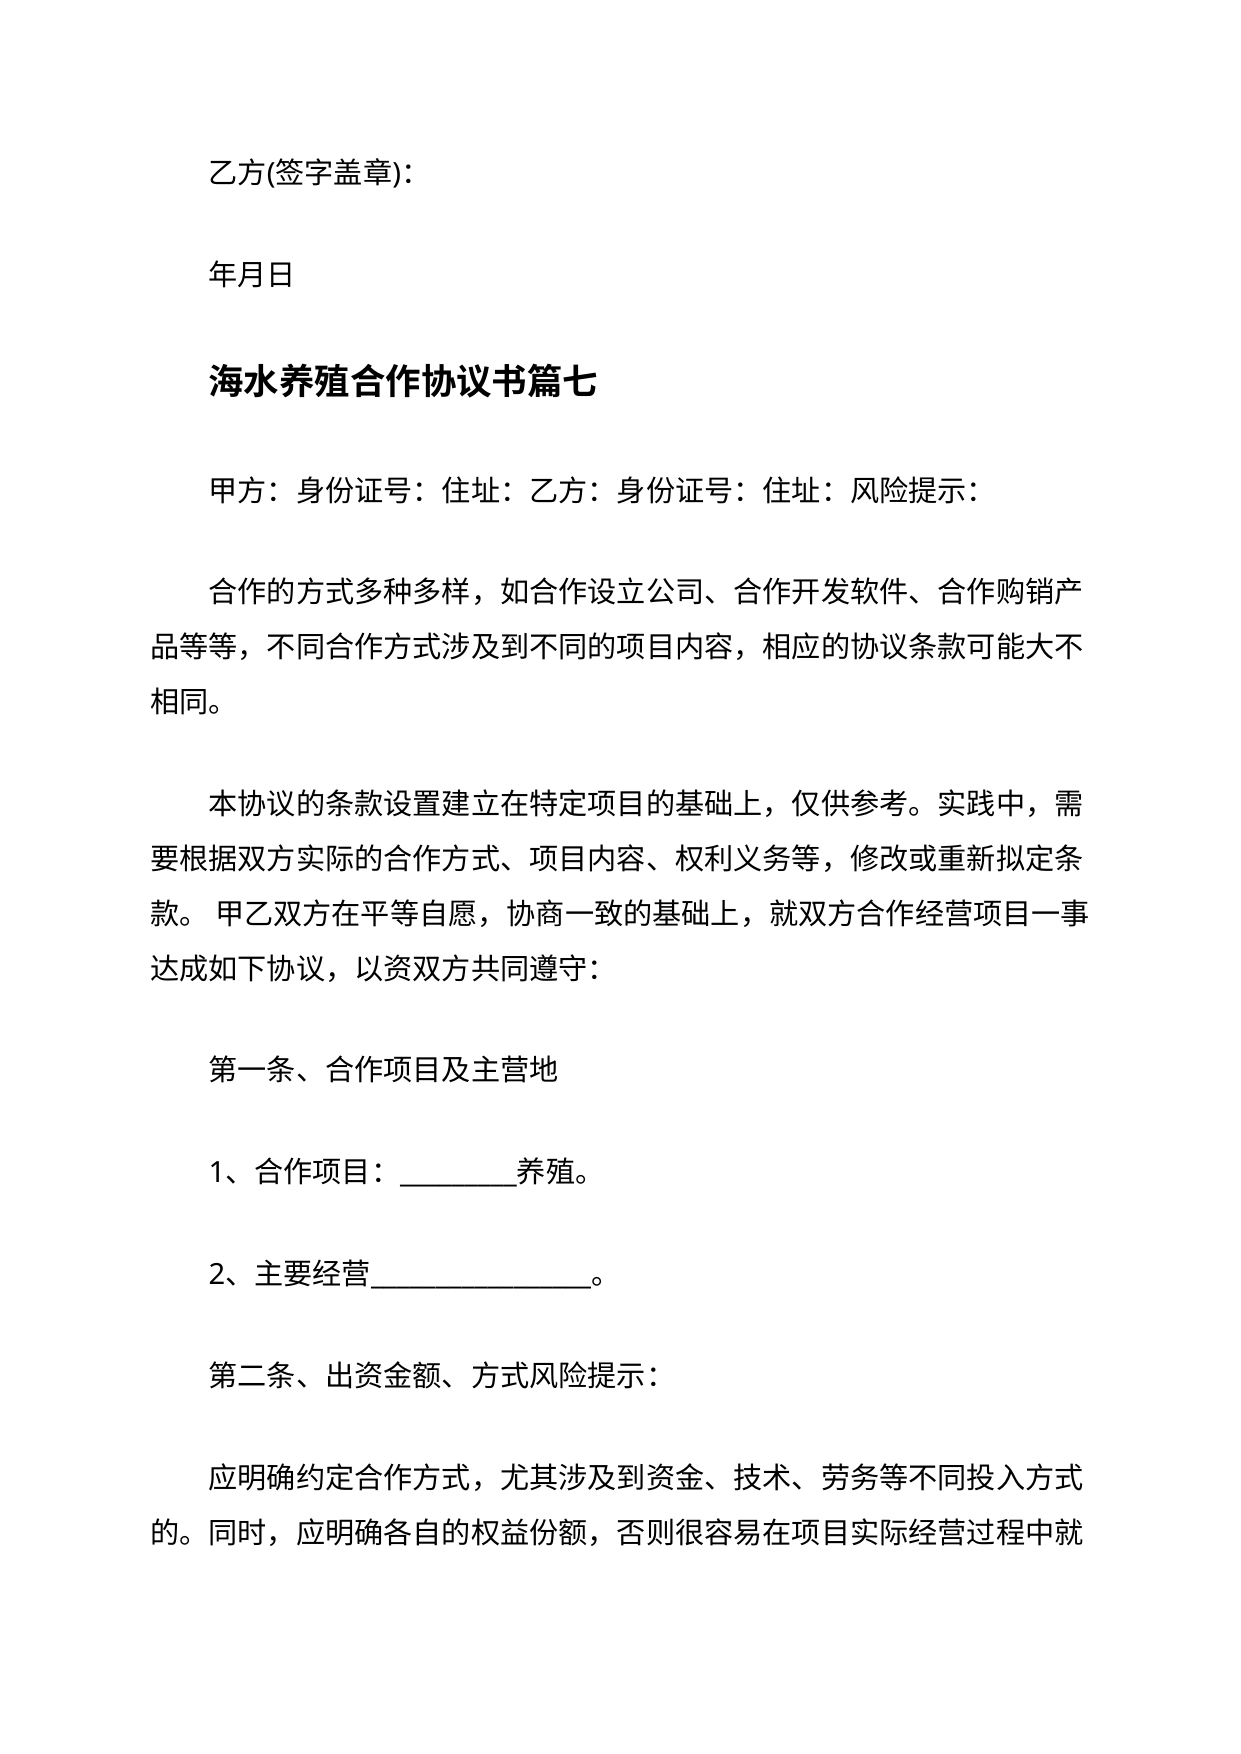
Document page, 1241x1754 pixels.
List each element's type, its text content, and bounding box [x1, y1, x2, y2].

text 2、主要经营_________________。 [150, 1251, 1090, 1293]
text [150, 1454, 1090, 1552]
text 甲方：身份证号：住址：乙方：身份证号：住址：风险提示： [150, 467, 1090, 509]
text 本协议的条款设置建立在特定项目的基础上，仅供参考。实践中，需要根据双方实际的合作方式、项目内容、权利义务等，修改或重新拟定条款。 甲乙双方在平等自愿，协商一致的基础上，就双方合作经营项目一事达成如下协议，以资双方共同遵守： [150, 781, 1090, 987]
text 1、合作项目：_________养殖。 [150, 1149, 1090, 1191]
text 乙方(签字盖章)： [150, 150, 1090, 192]
text 年月日 [150, 252, 1090, 294]
text 第一条、合作项目及主营地 [150, 1047, 1090, 1089]
text 海水养殖合作协议书篇七 [150, 354, 1090, 405]
text 合作的方式多种多样，如合作设立公司、合作开发软件、合作购销产品等等，不同合作方式涉及到不同的项目内容，相应的协议条款可能大不相同。 [150, 569, 1090, 721]
text 第二条、出资金额、方式风险提示： [150, 1353, 1090, 1395]
